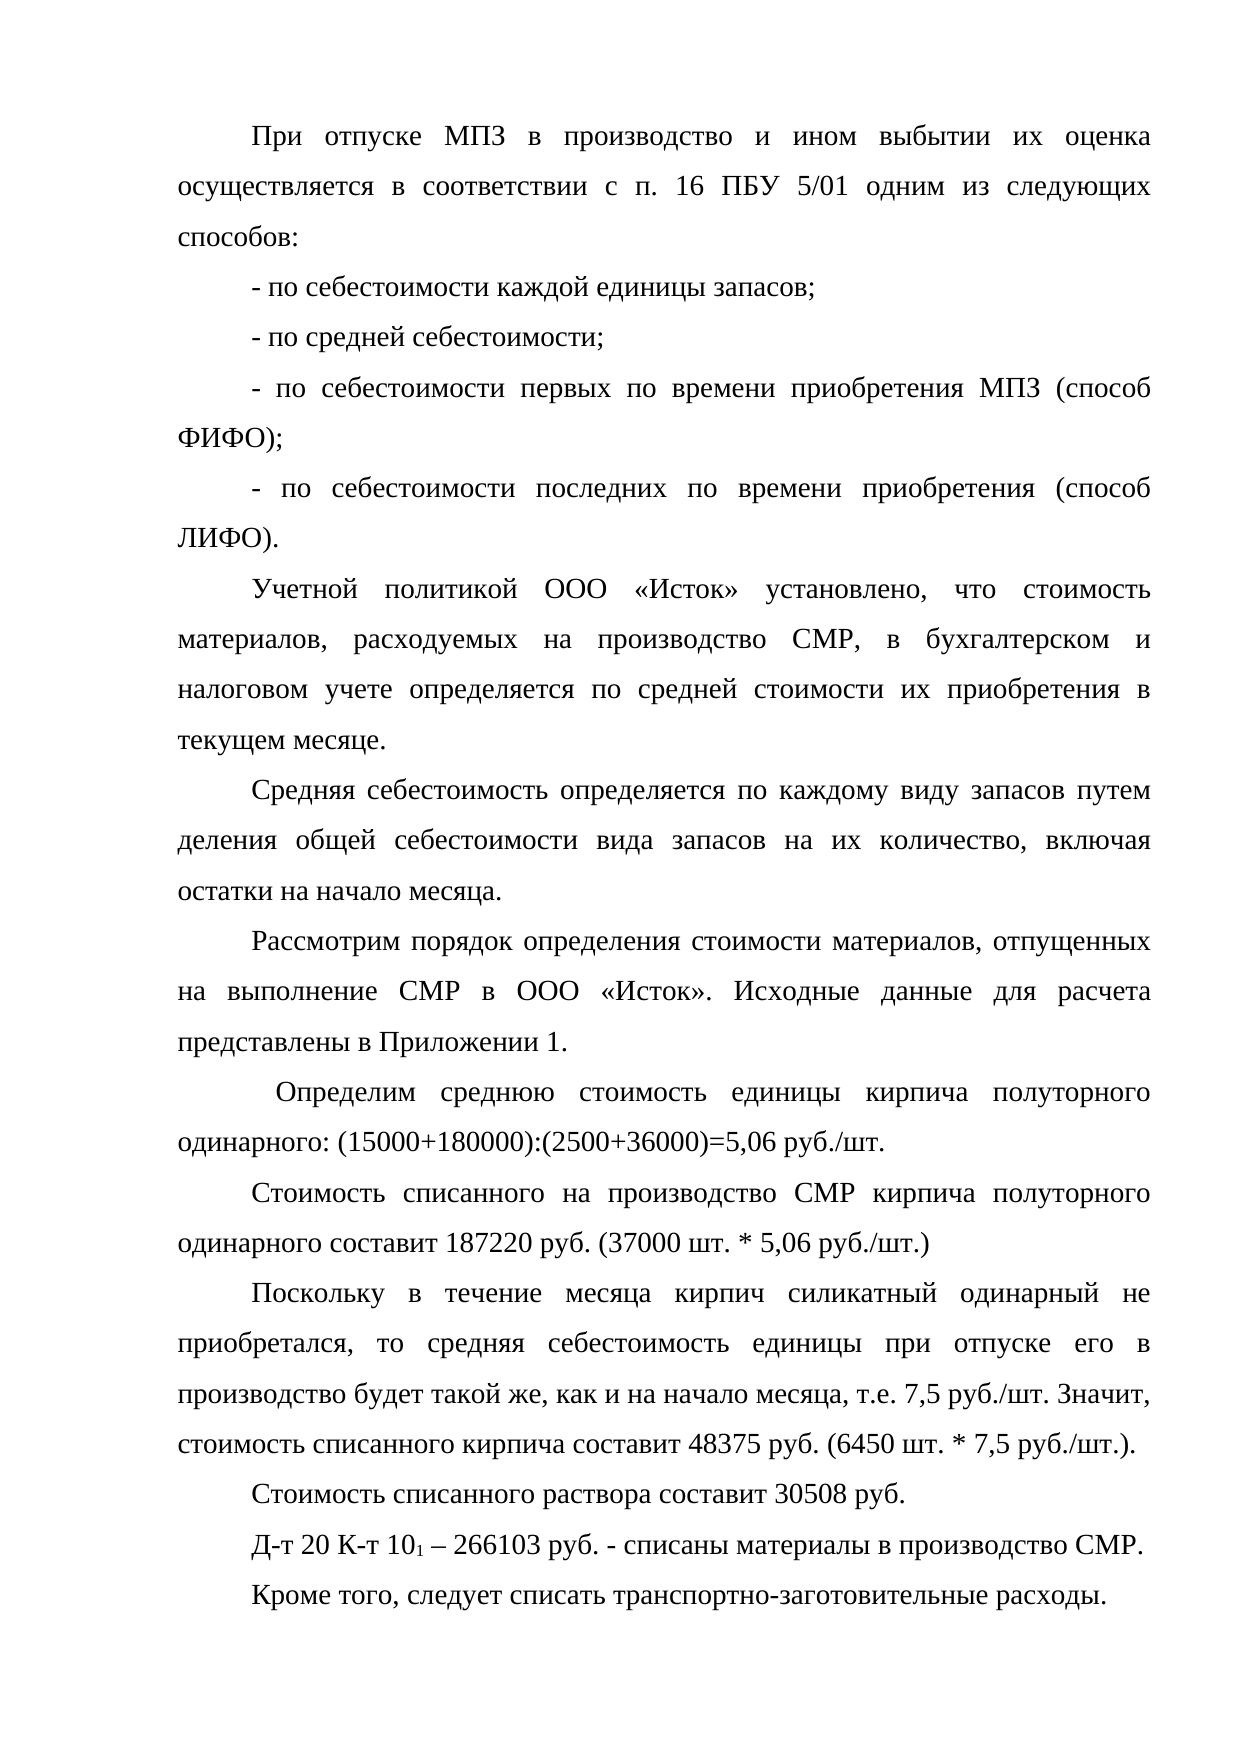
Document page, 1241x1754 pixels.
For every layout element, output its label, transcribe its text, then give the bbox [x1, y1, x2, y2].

text - по средней себестоимости; [177, 319, 1152, 353]
text Стоимость списанного на производство СМР кирпича полуторного одинарного составит 187220 руб. (37000 шт. * 5,06 руб./шт.) [177, 1175, 1152, 1258]
text Поскольку в течение месяца кирпич силикатный одинарный не приобретался, то средняя себестоимость единицы при отпуске его в производство будет такой же, как и на начало месяца, т.е. 7,5 руб./шт. Значит, стоимость списанного кирпича составит 48375 руб. (6450 шт. * 7,5 руб./шт.). [177, 1275, 1152, 1460]
text При отпуске МПЗ в производство и ином выбытии их оценка осуществляется в соответствии с п. 16 ПБУ 5/01 одним из следующих способов: [177, 118, 1152, 252]
text Определим среднюю стоимость единицы кирпича полуторного одинарного: (15000+180000):(2500+36000)=5,06 руб./шт. [177, 1074, 1152, 1158]
text - по себестоимости первых по времени приобретения МПЗ (способ ФИФО); [177, 370, 1152, 453]
text Д-т 20 К-т 101 – 266103 руб. - списаны материалы в производство СМР. [177, 1527, 1152, 1560]
text - по себестоимости каждой единицы запасов; [177, 269, 1152, 303]
text Кроме того, следует списать транспортно-заготовительные расходы. [177, 1577, 1152, 1611]
text - по себестоимости последних по времени приобретения (способ ЛИФО). [177, 470, 1152, 554]
text Средняя себестоимость определяется по каждому виду запасов путем деления общей себестоимости вида запасов на их количество, включая остатки на начало месяца. [177, 772, 1152, 906]
text Стоимость списанного раствора составит 30508 руб. [177, 1477, 1152, 1510]
text Рассмотрим порядок определения стоимости материалов, отпущенных на выполнение СМР в ООО «Исток». Исходные данные для расчета представлены в Приложении 1. [177, 923, 1152, 1057]
text Учетной политикой ООО «Исток» установлено, что стоимость материалов, расходуемых на производство СМР, в бухгалтерском и налоговом учете определяется по средней стоимости их приобретения в текущем месяце. [177, 571, 1152, 755]
